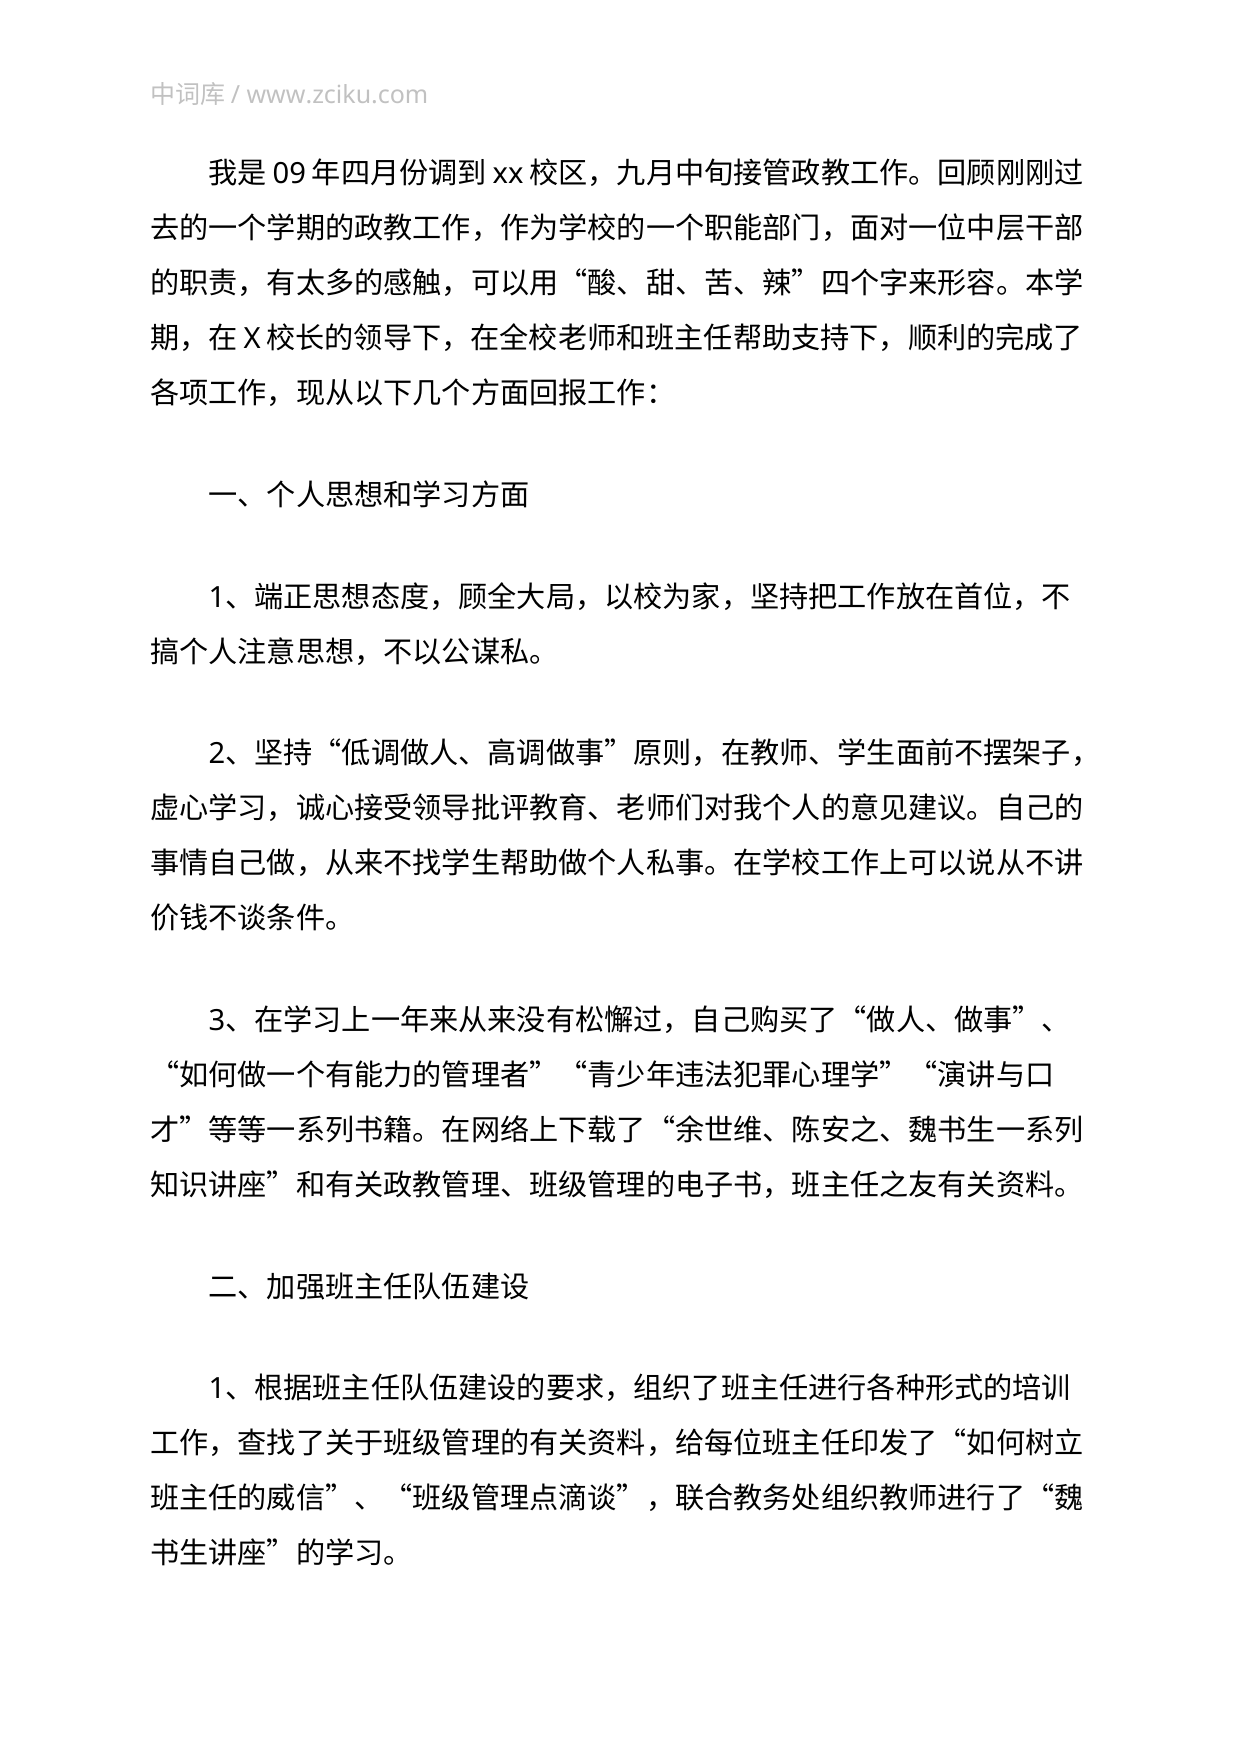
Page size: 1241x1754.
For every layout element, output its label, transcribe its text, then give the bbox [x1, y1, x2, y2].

text 我是09年四月份调到xx校区，九月中旬接管政教工作。回顾刚刚过去的一个学期的政教工作，作为学校的一个职能部门，面对一位中层干部的职责，有太多的感触，可以用“酸、甜、苦、辣”四个字来形容。本学期，在X校长的领导下，在全校老师和班主任帮助支持下，顺利的完成了各项工作，现从以下几个方面回报工作： [150, 150, 1090, 412]
text 3、在学习上一年来从来没有松懈过，自己购买了“做人、做事”、“如何做一个有能力的管理者”“青少年违法犯罪心理学”“演讲与口才”等等一系列书籍。在网络上下载了“余世维、陈安之、魏书生一系列知识讲座”和有关政教管理、班级管理的电子书，班主任之友有关资料。 [150, 997, 1090, 1204]
text 2、坚持“低调做人、高调做事”原则，在教师、学生面前不摆架子，虚心学习，诚心接受领导批评教育、老师们对我个人的意见建议。自己的事情自己做，从来不找学生帮助做个人私事。在学校工作上可以说从不讲价钱不谈条件。 [150, 730, 1090, 937]
text 二、加强班主任队伍建设 [150, 1263, 1090, 1306]
text 一、个人思想和学习方面 [150, 472, 1090, 514]
text 1、根据班主任队伍建设的要求，组织了班主任进行各种形式的培训工作，查找了关于班级管理的有关资料，给每位班主任印发了“如何树立班主任的威信”、“班级管理点滴谈”，联合教务处组织教师进行了“魏书生讲座”的学习。 [150, 1365, 1090, 1572]
text 1、端正思想态度，顾全大局，以校为家，坚持把工作放在首位，不搞个人注意思想，不以公谋私。 [150, 573, 1090, 671]
